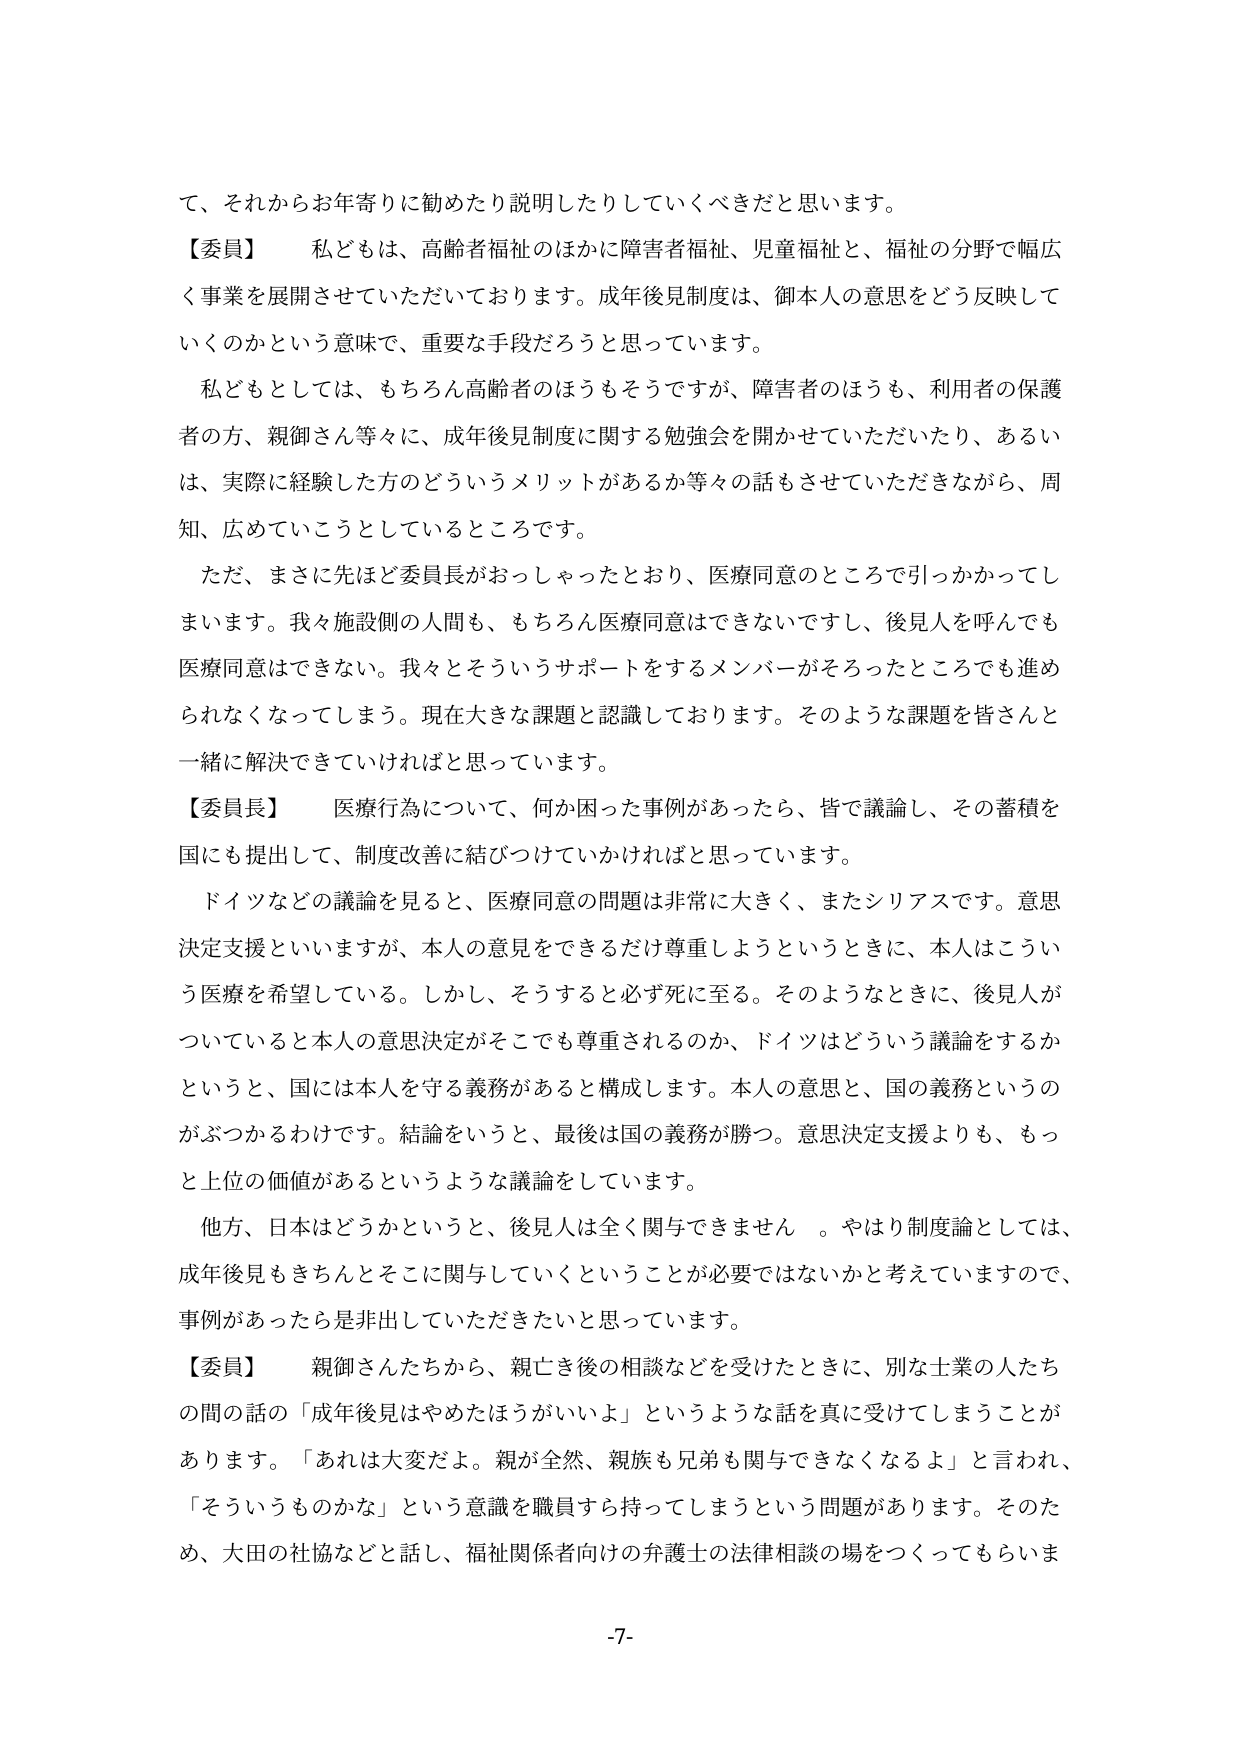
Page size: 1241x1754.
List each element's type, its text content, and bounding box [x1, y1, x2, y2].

text ドイツなどの議論を見ると、医療同意の問題は非常に大きく、またシリアスです。意思決定支援といいますが、本人の意見をできるだけ尊重しようというときに、本人はこういう医療を希望している。しかし、そうすると必ず死に至る。そのようなときに、後見人がついていると本人の意思決定がそこでも尊重されるのか、ドイツはどういう議論をするかというと、国には本人を守る義務があると構成します。本人の意思と、国の義務というのがぶつかるわけです。結論をいうと、最後は国の義務が勝つ。意思決定支援よりも、もっと上位の価値があるというような議論をしています。 [178, 877, 1062, 1203]
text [178, 178, 1062, 225]
text ただ、まさに先ほど委員長がおっしゃったとおり、医療同意のところで引っかかってしまいます。我々施設側の人間も、もちろん医療同意はできないですし、後見人を呼んでも医療同意はできない。我々とそういうサポートをするメンバーがそろったところでも進められなくなってしまう。現在大きな課題と認識しております。そのような課題を皆さんと一緒に解決できていければと思っています。 [178, 551, 1062, 784]
text 他方、日本はどうかというと、後見人は全く関与できません。やはり制度論としては、成年後見もきちんとそこに関与していくということが必要ではないかと考えていますので、事例があったら是非出していただきたいと思っています。 [178, 1203, 1062, 1343]
text 私どもとしては、もちろん高齢者のほうもそうですが、障害者のほうも、利用者の保護者の方、親御さん等々に、成年後見制度に関する勉強会を開かせていただいたり、あるいは、実際に経験した方のどういうメリットがあるか等々の話もさせていただきながら、周知、広めていこうとしているところです。 [178, 365, 1062, 551]
text 【委員長】 医療行為について、何か困った事例があったら、皆で議論し、その蓄積を国にも提出して、制度改善に結びつけていかければと思っています。 [178, 784, 1062, 877]
text 【委員】 私どもは、高齢者福祉のほかに障害者福祉、児童福祉と、福祉の分野で幅広く事業を展開させていただいております。成年後見制度は、御本人の意思をどう反映していくのかという意味で、重要な手段だろうと思っています。 [178, 225, 1062, 365]
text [178, 1343, 1062, 1575]
